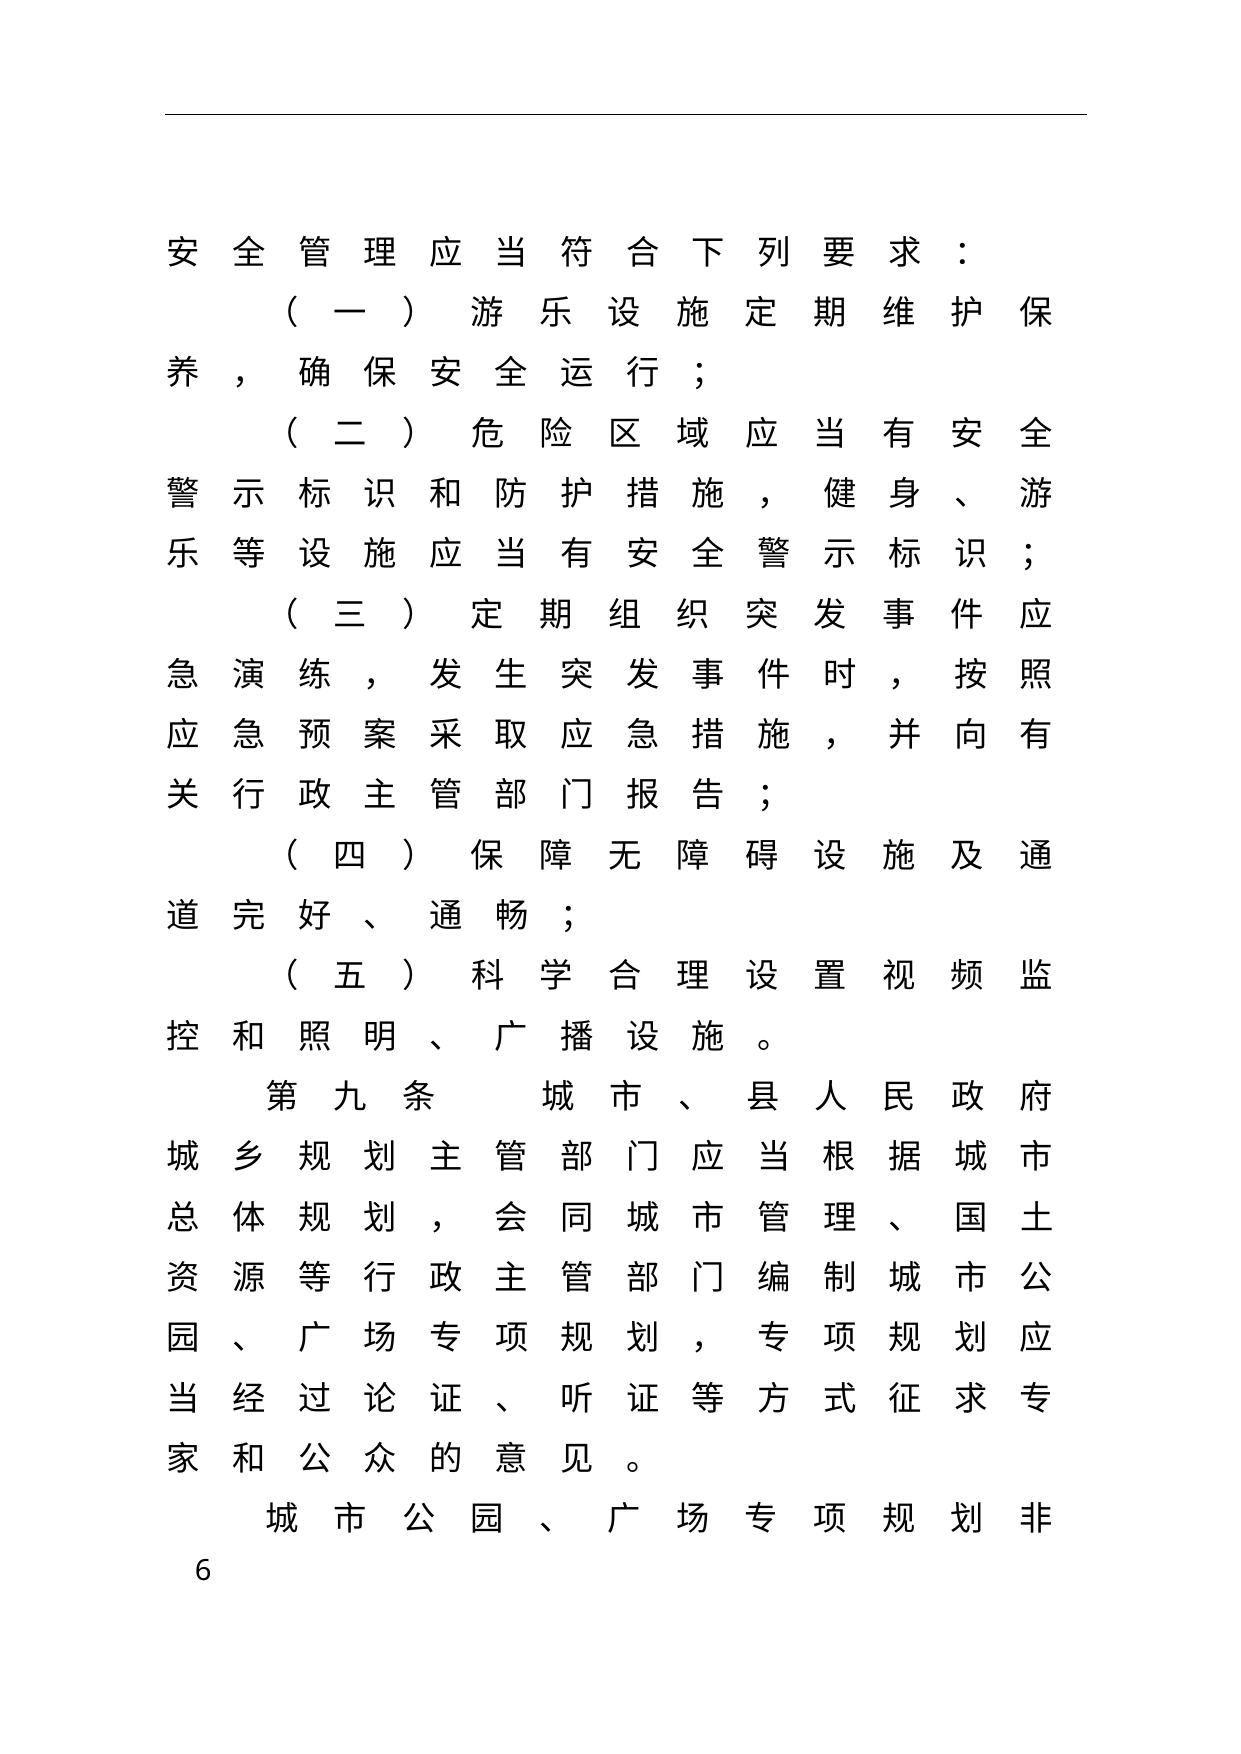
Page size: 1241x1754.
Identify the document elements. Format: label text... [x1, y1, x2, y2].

text （二）危险区域应当有安全警示标识和防护措施，健身、游乐等设施应当有安全警示标识； [167, 400, 1085, 581]
text （五）科学合理设置视频监控和照明、广播设施。 [167, 943, 1085, 1064]
text 第九条 城市、县人民政府城乡规划主管部门应当根据城市总体规划，会同城市管理、国土资源等行政主管部门编制城市公园、广场专项规划，专项规划应当经过论证、听证等方式征求专家和公众的意见。 [167, 1064, 1085, 1486]
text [167, 219, 1085, 280]
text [167, 1486, 1085, 1546]
text （三）定期组织突发事件应急演练，发生突发事件时，按照应急预案采取应急措施，并向有关行政主管部门报告； [167, 581, 1085, 822]
text （一）游乐设施定期维护保养，确保安全运行； [167, 280, 1085, 400]
text （四）保障无障碍设施及通道完好、通畅； [167, 822, 1085, 943]
